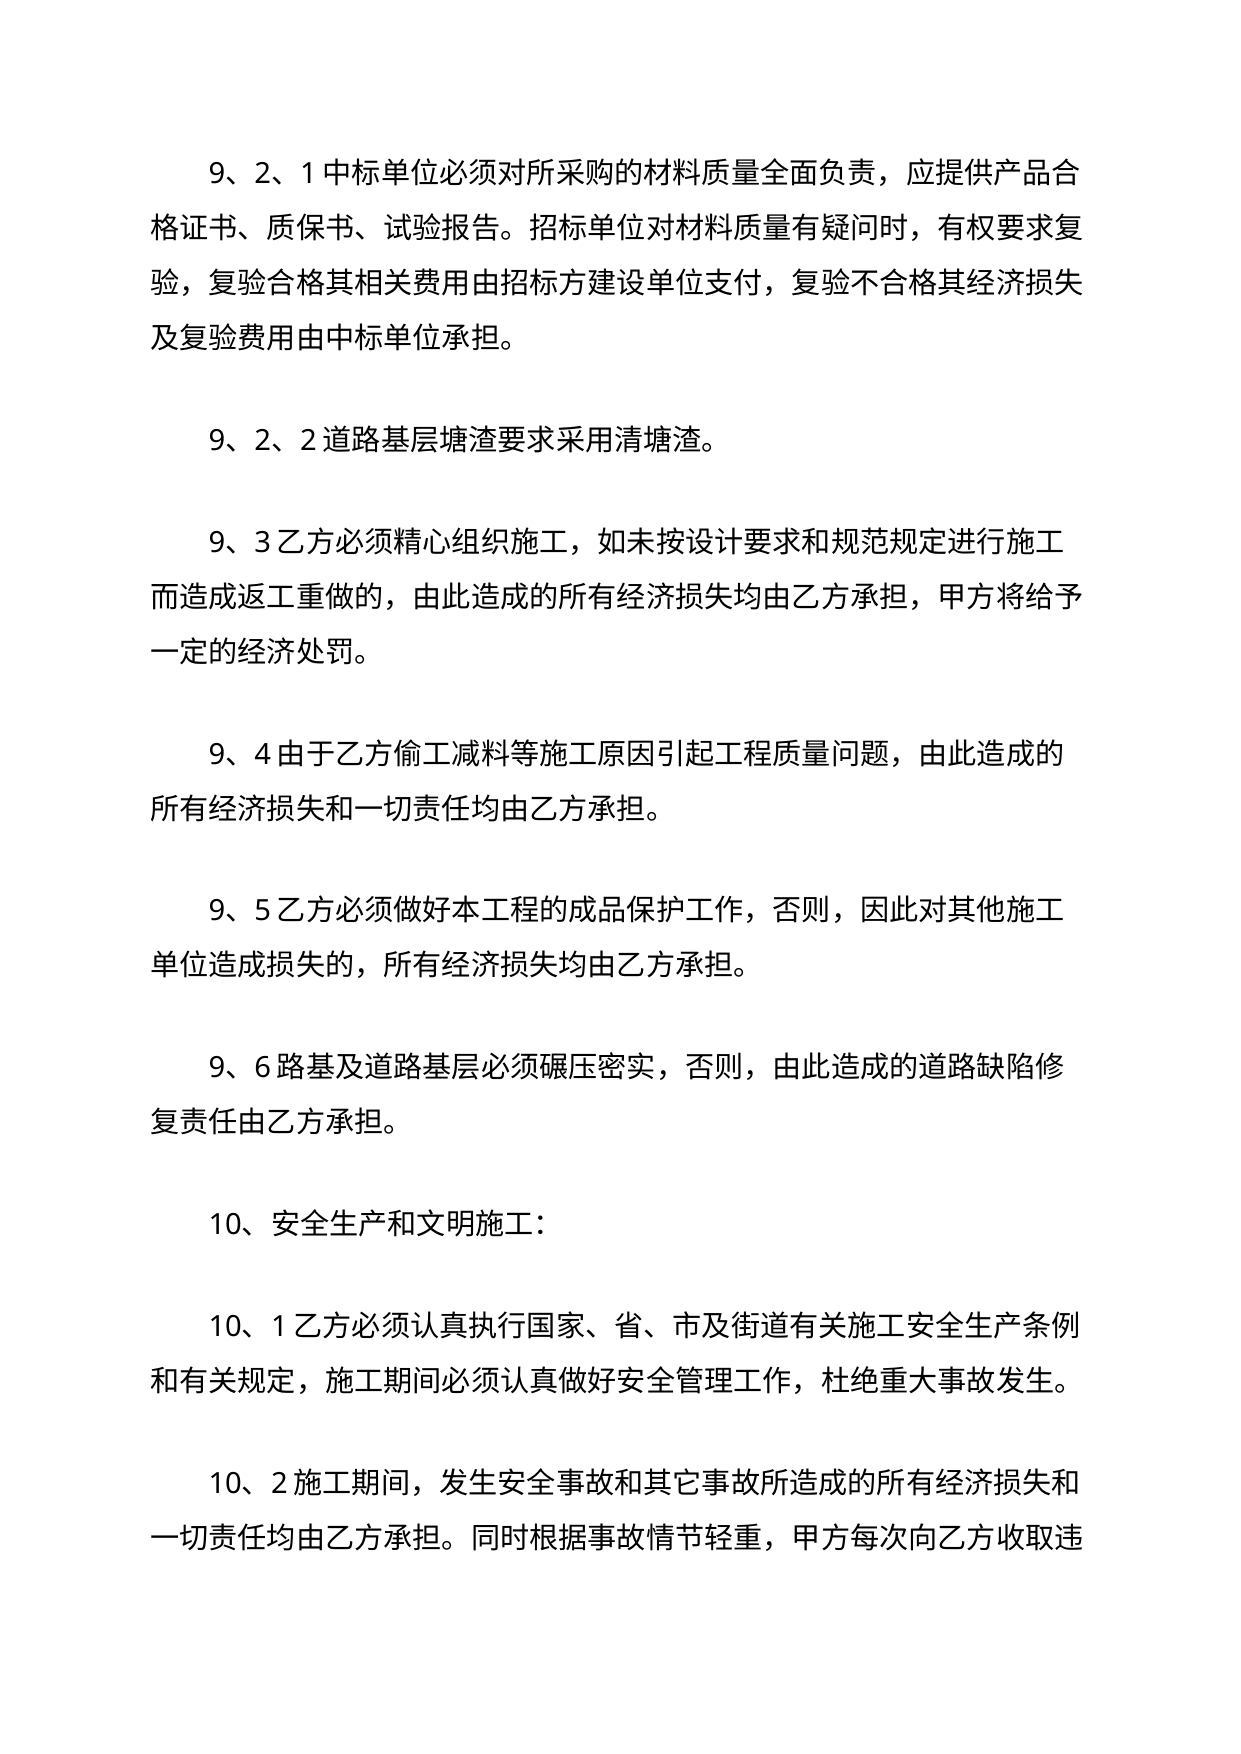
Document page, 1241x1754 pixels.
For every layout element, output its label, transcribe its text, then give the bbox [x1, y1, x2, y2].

text 9、2、1中标单位必须对所采购的材料质量全面负责，应提供产品合格证书、质保书、试验报告。招标单位对材料质量有疑问时，有权要求复验，复验合格其相关费用由招标方建设单位支付，复验不合格其经济损失及复验费用由中标单位承担。 [150, 150, 1090, 357]
text 9、6路基及道路基层必须碾压密实，否则，由此造成的道路缺陷修复责任由乙方承担。 [150, 1044, 1090, 1141]
text 10、安全生产和文明施工： [150, 1201, 1090, 1243]
text 9、2、2道路基层塘渣要求采用清塘渣。 [150, 417, 1090, 459]
text 10、1乙方必须认真执行国家、省、市及街道有关施工安全生产条例和有关规定，施工期间必须认真做好安全管理工作，杜绝重大事故发生。 [150, 1302, 1090, 1400]
text 9、5乙方必须做好本工程的成品保护工作，否则，因此对其他施工单位造成损失的，所有经济损失均由乙方承担。 [150, 887, 1090, 984]
text 9、4由于乙方偷工减料等施工原因引起工程质量问题，由此造成的所有经济损失和一切责任均由乙方承担。 [150, 730, 1090, 827]
text 9、3乙方必须精心组织施工，如未按设计要求和规范规定进行施工而造成返工重做的，由此造成的所有经济损失均由乙方承担，甲方将给予一定的经济处罚。 [150, 518, 1090, 671]
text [150, 1459, 1090, 1557]
